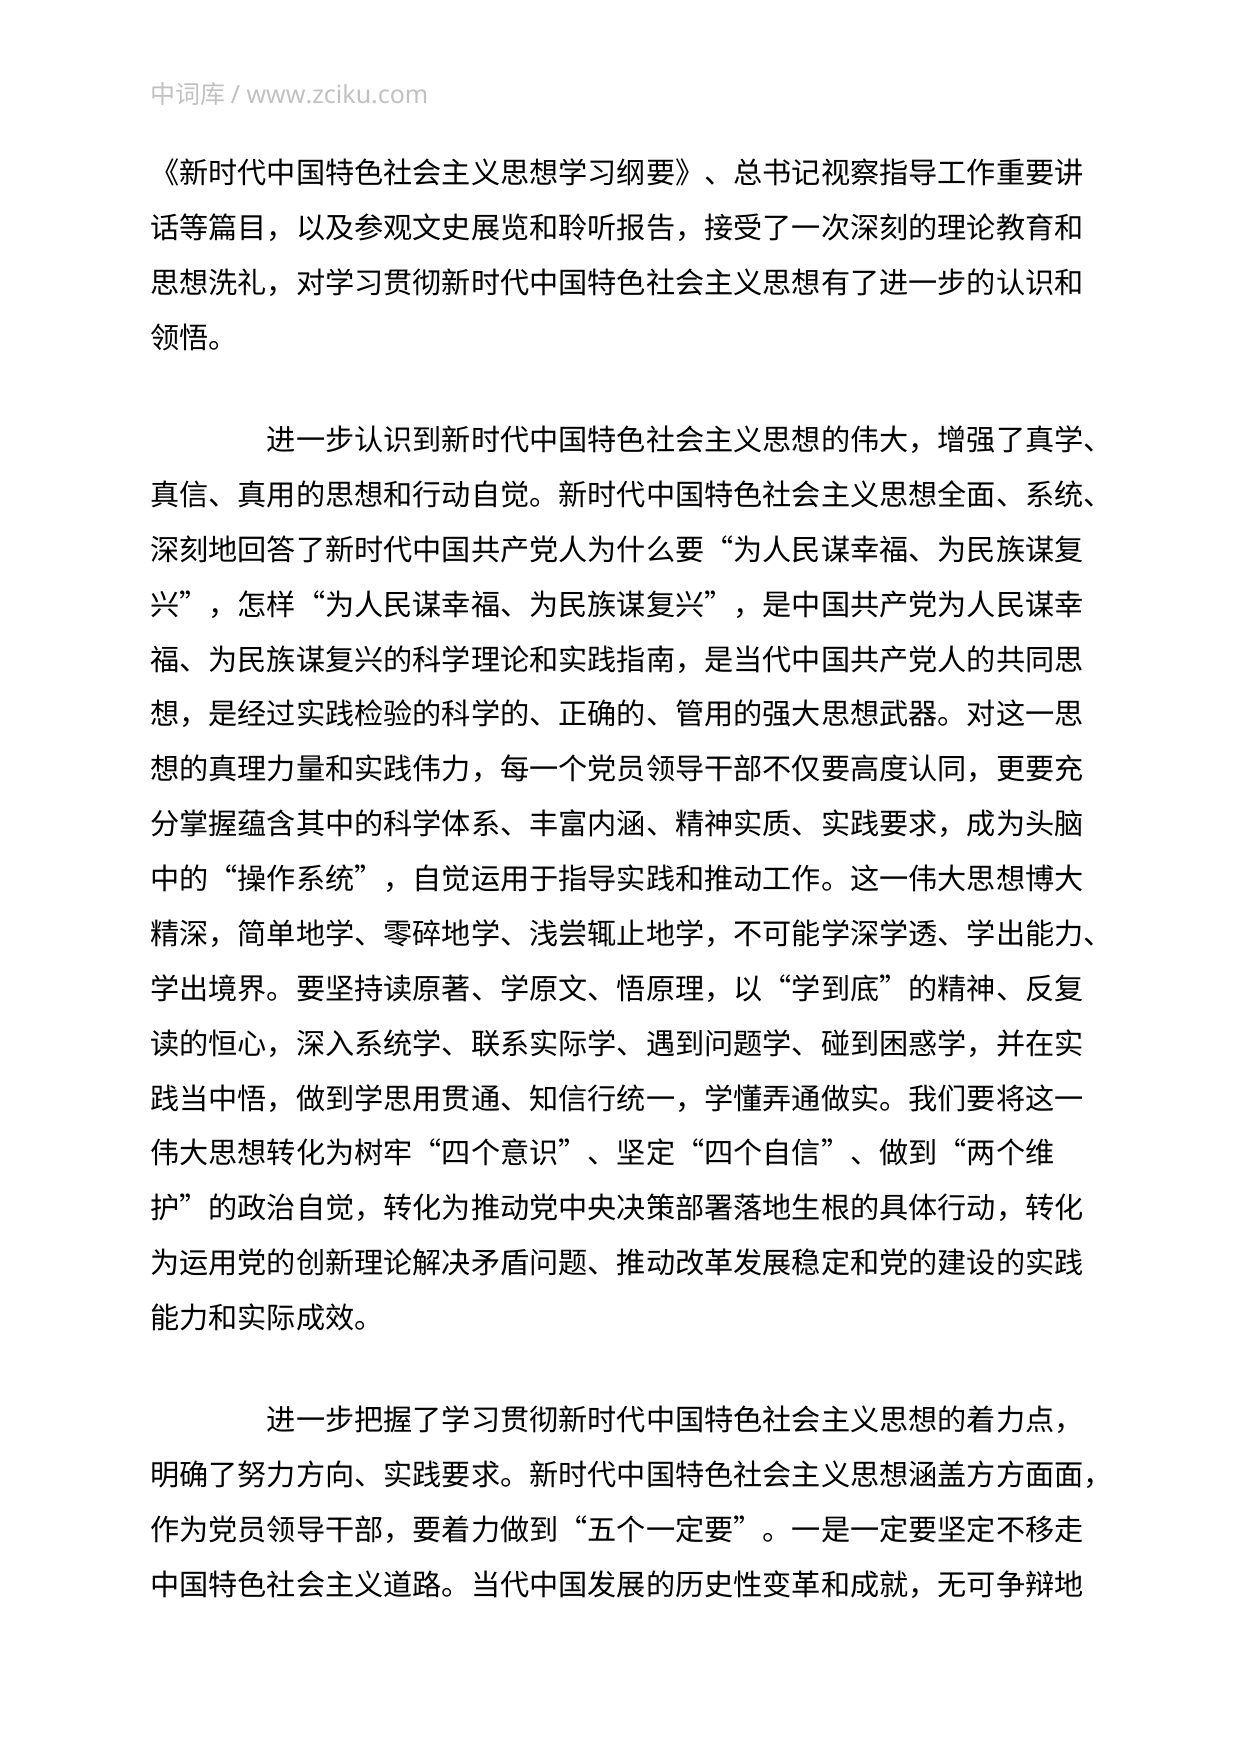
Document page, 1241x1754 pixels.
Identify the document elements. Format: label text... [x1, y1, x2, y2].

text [150, 150, 1090, 357]
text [150, 1397, 1090, 1603]
text 进一步认识到新时代中国特色社会主义思想的伟大，增强了真学、真信、真用的思想和行动自觉。新时代中国特色社会主义思想全面、系统、深刻地回答了新时代中国共产党人为什么要“为人民谋幸福、为民族谋复兴”，怎样“为人民谋幸福、为民族谋复兴”，是中国共产党为人民谋幸福、为民族谋复兴的科学理论和实践指南，是当代中国共产党人的共同思想，是经过实践检验的科学的、正确的、管用的强大思想武器。对这一思想的真理力量和实践伟力，每一个党员领导干部不仅要高度认同，更要充分掌握蕴含其中的科学体系、丰富内涵、精神实质、实践要求，成为头脑中的“操作系统”，自觉运用于指导实践和推动工作。这一伟大思想博大精深，简单地学、零碎地学、浅尝辄止地学，不可能学深学透、学出能力、学出境界。要坚持读原著、学原文、悟原理，以“学到底”的精神、反复读的恒心，深入系统学、联系实际学、遇到问题学、碰到困惑学，并在实践当中悟，做到学思用贯通、知信行统一，学懂弄通做实。我们要将这一伟大思想转化为树牢“四个意识”、坚定“四个自信”、做到“两个维护”的政治自觉，转化为推动党中央决策部署落地生根的具体行动，转化为运用党的创新理论解决矛盾问题、推动改革发展稳定和党的建设的实践能力和实际成效。 [150, 416, 1090, 1337]
